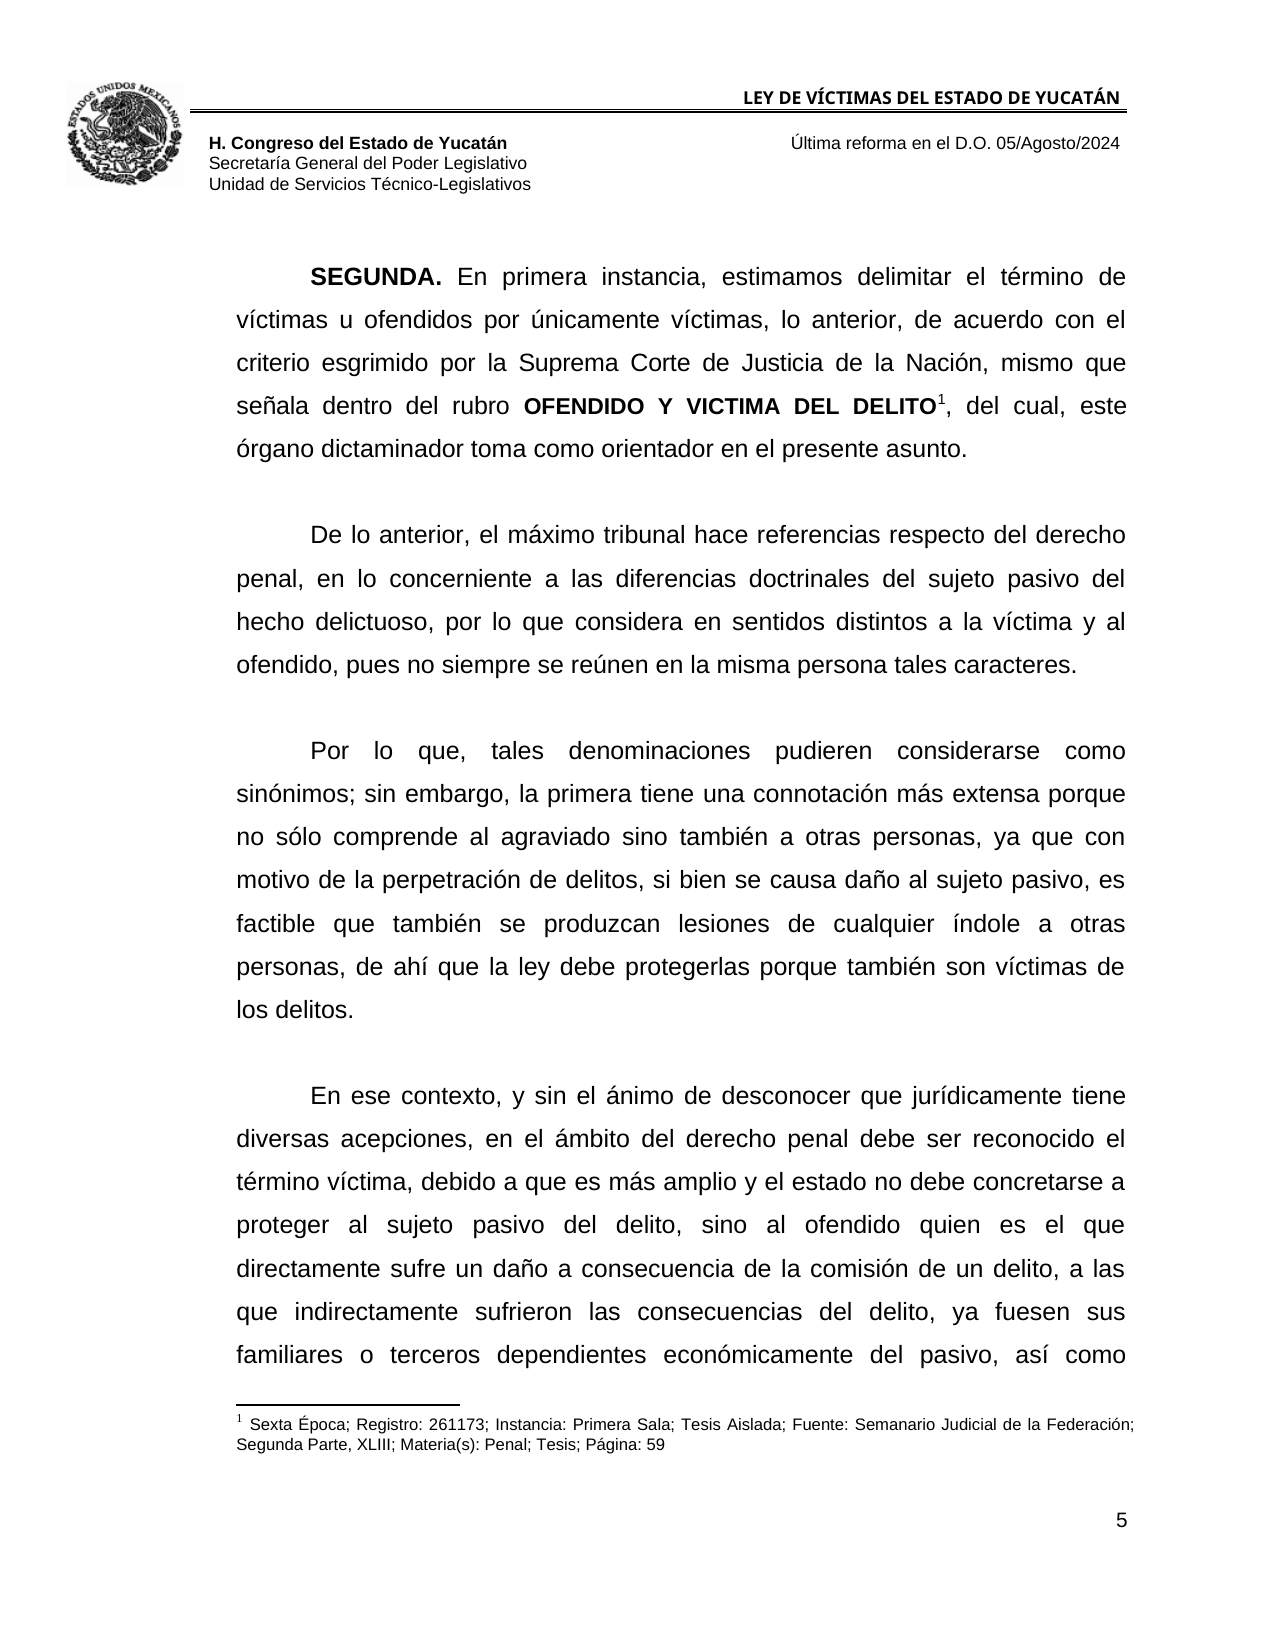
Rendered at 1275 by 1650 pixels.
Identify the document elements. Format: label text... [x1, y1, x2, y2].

text SEGUNDA. En primera instancia, estimamos delimitar el término de víctimas u ofendidos por únicamente víctimas, lo anterior, de acuerdo con el criterio esgrimido por la Suprema Corte de Justicia de la Nación, mismo que señala dentro del rubro OFENDIDO Y VICTIMA DEL DELITO, del cual, este órgano dictaminador toma como orientador en el presente asunto. [236, 262, 1127, 463]
text Por lo que, tales denominaciones pudieren considerarse como sinónimos; sin embargo, la primera tiene una connotación más extensa porque no sólo comprende al agraviado sino también a otras personas, ya que con motivo de la perpetración de delitos, si bien se causa daño al sujeto pasivo, es factible que también se produzcan lesiones de cualquier índole a otras personas, de ahí que la ley debe protegerlas porque también son víctimas de los delitos. [236, 736, 1127, 1023]
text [236, 1081, 1127, 1368]
text De lo anterior, el máximo tribunal hace referencias respecto del derecho penal, en lo concerniente a las diferencias doctrinales del sujeto pasivo del hecho delictuoso, por lo que considera en sentidos distintos a la víctima y al ofendido, pues no siempre se reúnen en la misma persona tales caracteres. [236, 520, 1127, 678]
